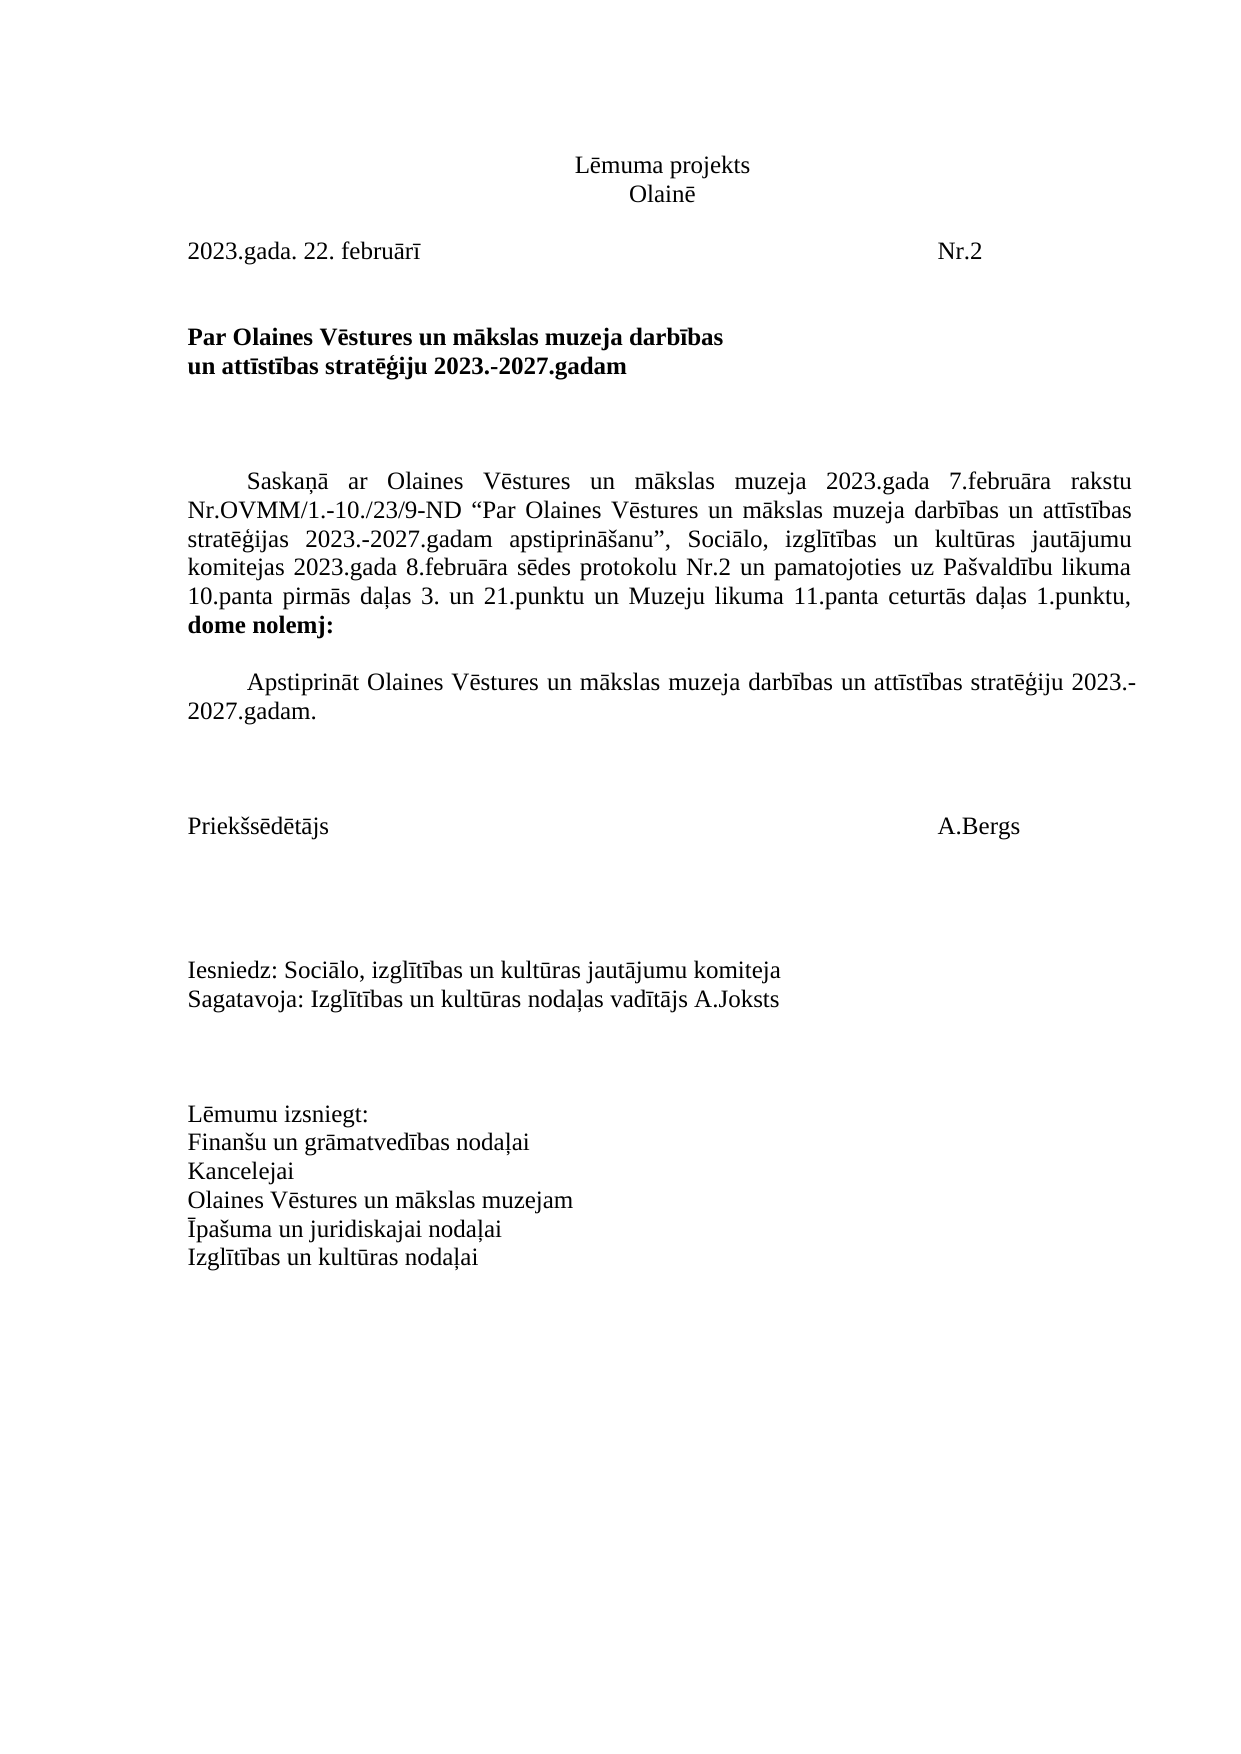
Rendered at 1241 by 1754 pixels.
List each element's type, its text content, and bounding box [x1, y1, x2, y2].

text un attīstības stratēģiju 2023.-2027.gadam [187, 351, 1143, 380]
text Iesniedz: Sociālo, izglītības un kultūras jautājumu komiteja [187, 955, 1137, 984]
text Lēmumu izsniegt: [187, 1099, 1137, 1127]
text Olaines Vēstures un mākslas muzejam [187, 1185, 1137, 1214]
text Lēmuma projekts [187, 150, 1137, 179]
text 2023.gada. 22. februārī Nr.2 [187, 236, 1137, 265]
text Olainē [187, 179, 1137, 207]
text Priekšsēdētājs A.Bergs [187, 811, 1137, 840]
text Saskaņā ar Olaines Vēstures un mākslas muzeja 2023.gada 7.februāra rakstu Nr.OVMM/1.-10./23/9-ND “Par Olaines Vēstures un mākslas muzeja darbības un attīstības stratēģijas 2023.-2027.gadam apstiprināšanu”, Sociālo, izglītības un kultūras jautājumu komitejas 2023.gada 8.februāra sēdes protokolu Nr.2 un pamatojoties uz Pašvaldību likuma 10.panta pirmās daļas 3. un 21.punktu un Muzeju likuma 11.panta ceturtās daļas 1.punktu, dome nolemj: [187, 466, 1132, 639]
text Par Olaines Vēstures un mākslas muzeja darbības [187, 322, 1143, 351]
text Finanšu un grāmatvedības nodaļai [187, 1127, 1137, 1156]
text Kancelejai [187, 1156, 1137, 1185]
text Sagatavoja: Izglītības un kultūras nodaļas vadītājs A.Joksts [187, 984, 1137, 1012]
text Apstiprināt Olaines Vēstures un mākslas muzeja darbības un attīstības stratēģiju 2023.-2027.gadam. [187, 667, 1137, 725]
text Izglītības un kultūras nodaļai [187, 1242, 1137, 1271]
text Īpašuma un juridiskajai nodaļai [187, 1214, 1137, 1242]
